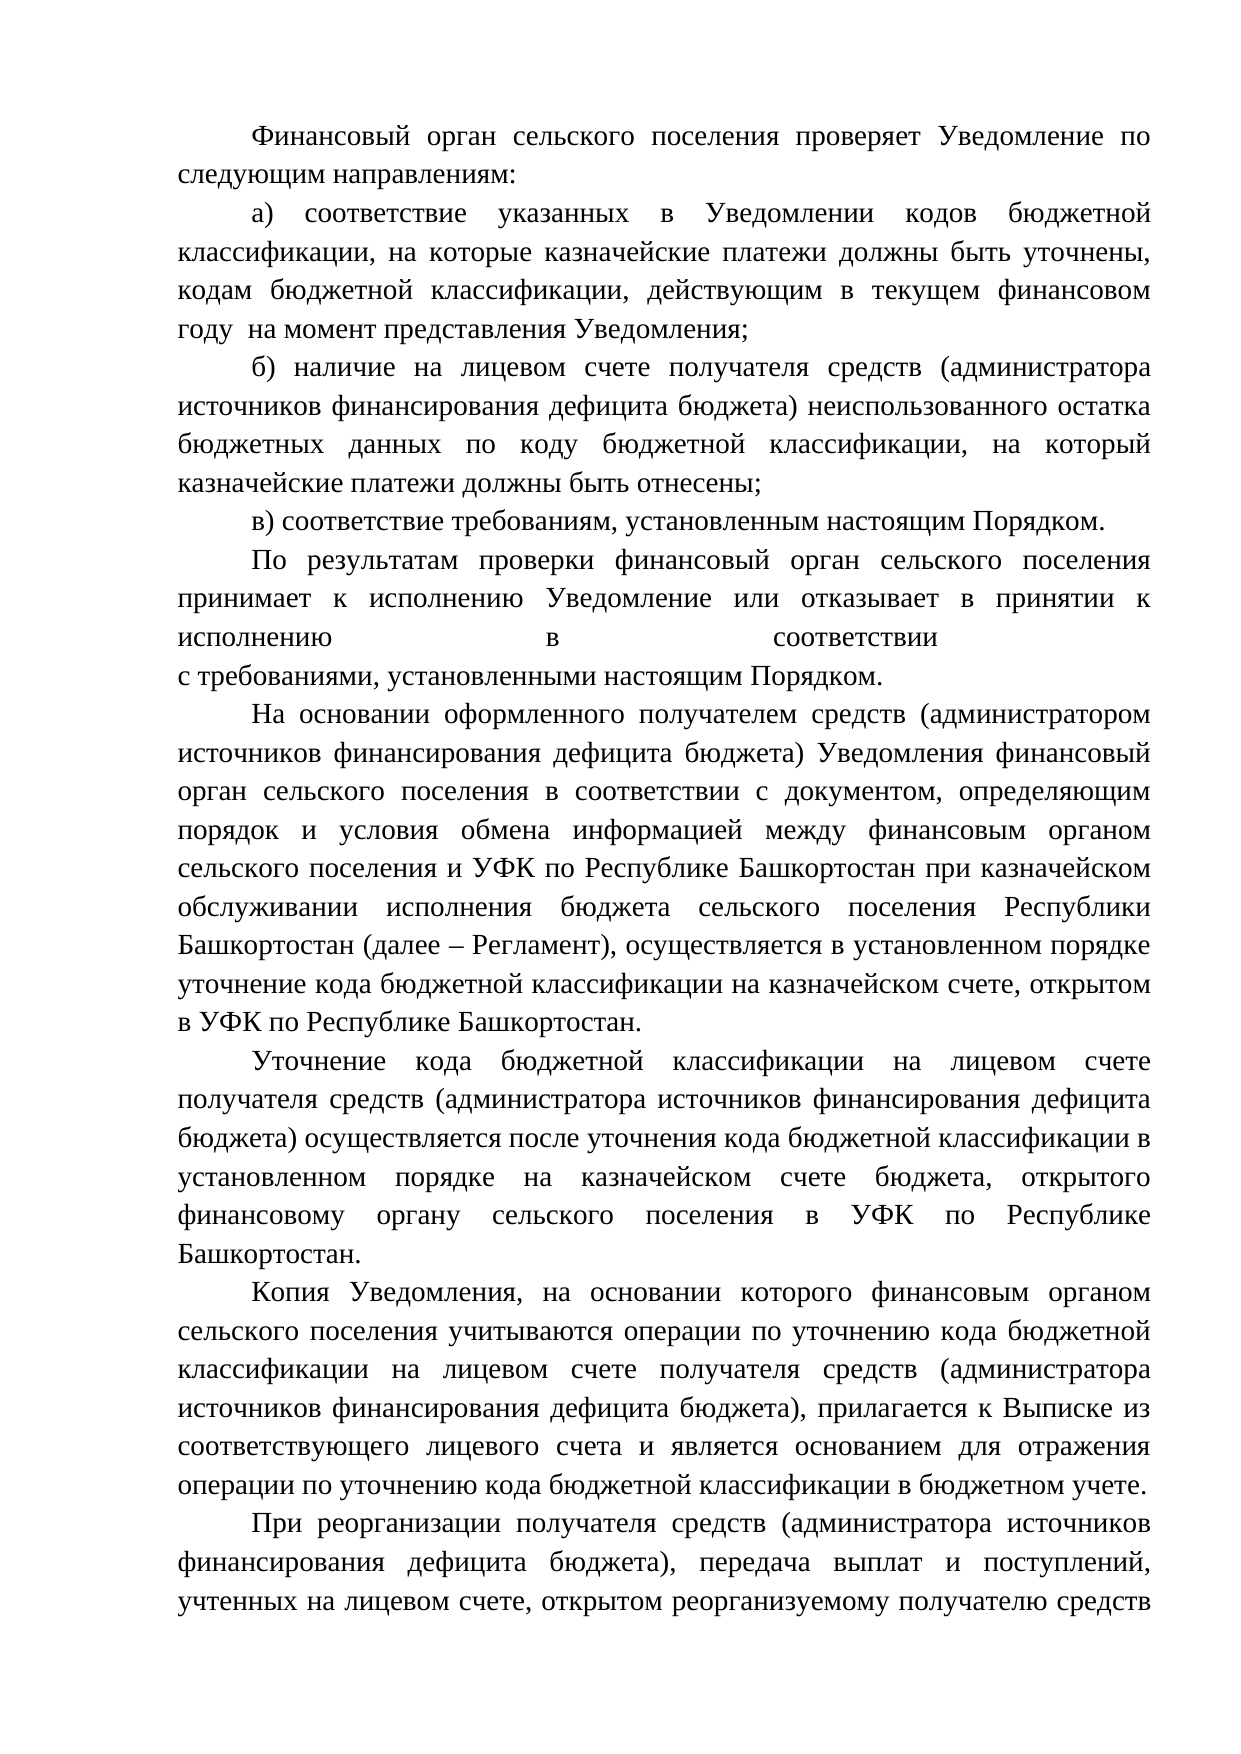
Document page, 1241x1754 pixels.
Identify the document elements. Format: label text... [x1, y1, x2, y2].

text На основании оформленного получателем средств (администратором источников финансирования дефицита бюджета) Уведомления финансовый орган сельского поселения в соответствии с документом, определяющим порядок и условия обмена информацией между финансовым органом сельского поселения и УФК по Республике Башкортостан при казначейском обслуживании исполнения бюджета сельского поселения Республики Башкортостан (далее – Регламент), осуществляется в установленном порядке уточнение кода бюджетной классификации на казначейском счете, открытом в УФК по Республике Башкортостан. [177, 696, 1152, 1038]
text а) соответствие указанных в Уведомлении кодов бюджетной классификации, на которые казначейские платежи должны быть уточнены, кодам бюджетной классификации, действующим в текущем финансовом году на момент представления Уведомления; [177, 195, 1152, 344]
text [177, 1506, 1152, 1616]
text Финансовый орган сельского поселения проверяет Уведомление по следующим направлениям: [177, 118, 1152, 190]
text в) соответствие требованиям, установленным настоящим Порядком. [177, 503, 1152, 537]
text Уточнение кода бюджетной классификации на лицевом счете получателя средств (администратора источников финансирования дефицита бюджета) осуществляется после уточнения кода бюджетной классификации в установленном порядке на казначейском счете бюджета, открытого финансовому органу сельского поселения в УФК по Республике Башкортостан. [177, 1043, 1152, 1269]
text б) наличие на лицевом счете получателя средств (администратора источников финансирования дефицита бюджета) неиспользованного остатка бюджетных данных по коду бюджетной классификации, на который казначейские платежи должны быть отнесены; [177, 349, 1152, 498]
text Копия Уведомления, на основании которого финансовым органом сельского поселения учитываются операции по уточнению кода бюджетной классификации на лицевом счете получателя средств (администратора источников финансирования дефицита бюджета), прилагается к Выписке из соответствующего лицевого счета и является основанием для отражения операции по уточнению кода бюджетной классификации в бюджетном учете. [177, 1274, 1152, 1501]
text По результатам проверки финансовый орган сельского поселения принимает к исполнению Уведомление или отказывает в принятии к исполнению в соответствии с требованиями, установленными настоящим Порядком. [177, 542, 1152, 691]
